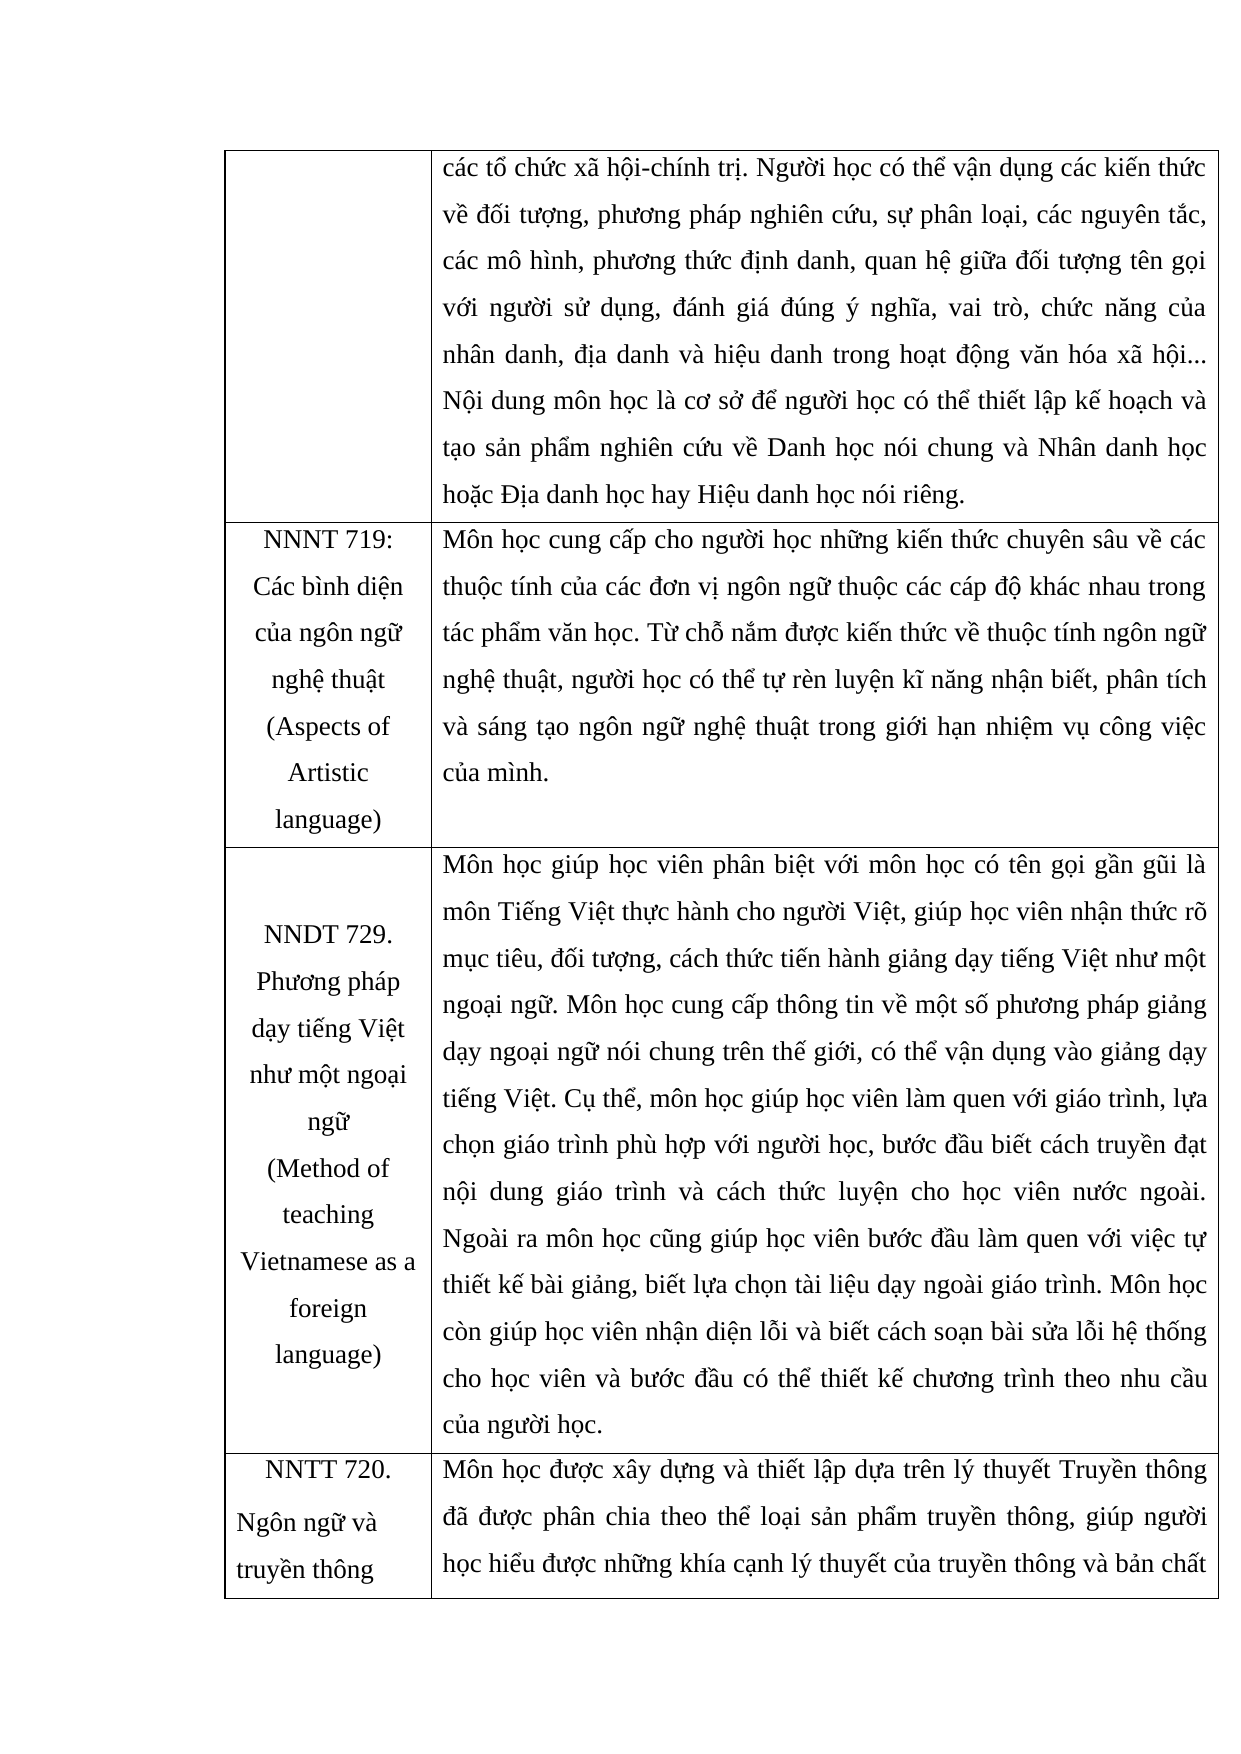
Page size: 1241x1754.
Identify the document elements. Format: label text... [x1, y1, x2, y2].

table_cell NNDT 729. Phương pháp dạy tiếng Việt như một ngoại ngữ (Method of teaching Vietnamese as a foreign language) [226, 848, 431, 1453]
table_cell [432, 151, 1218, 522]
table_cell NNNT 719: Các bình diện của ngôn ngữ nghệ thuật (Aspects of Artistic language) [226, 523, 431, 847]
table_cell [432, 1454, 1218, 1597]
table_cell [226, 151, 431, 522]
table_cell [226, 1454, 431, 1597]
table_cell Môn học cung cấp cho người học những kiến thức chuyên sâu về các thuộc tính của các đơn vị ngôn ngữ thuộc các cáp độ khác nhau trong tác phẩm văn học. Từ chỗ nắm được kiến thức về thuộc tính ngôn ngữ nghệ thuật, người học có thể tự rèn luyện kĩ năng nhận biết, phân tích và sáng tạo ngôn ngữ nghệ thuật trong giới hạn nhiệm vụ công việc của mình. [432, 523, 1218, 847]
table_cell Môn học giúp học viên phân biệt với môn học có tên gọi gần gũi là môn Tiếng Việt thực hành cho người Việt, giúp học viên nhận thức rõ mục tiêu, đối tượng, cách thức tiến hành giảng dạy tiếng Việt như một ngoại ngữ. Môn học cung cấp thông tin về một số phương pháp giảng dạy ngoại ngữ nói chung trên thế giới, có thể vận dụng vào giảng dạy tiếng Việt. Cụ thể, môn học giúp học viên làm quen với giáo trình, lựa chọn giáo trình phù hợp với người học, bước đầu biết cách truyền đạt nội dung giáo trình và cách thức luyện cho học viên nước ngoài. Ngoài ra môn học cũng giúp học viên bước đầu làm quen với việc tự thiết kế bài giảng, biết lựa chọn tài liệu dạy ngoài giáo trình. Môn học còn giúp học viên nhận diện lỗi và biết cách soạn bài sửa lỗi hệ thống cho học viên và bước đầu có thể thiết kế chương trình theo nhu cầu của người học. [432, 848, 1218, 1453]
